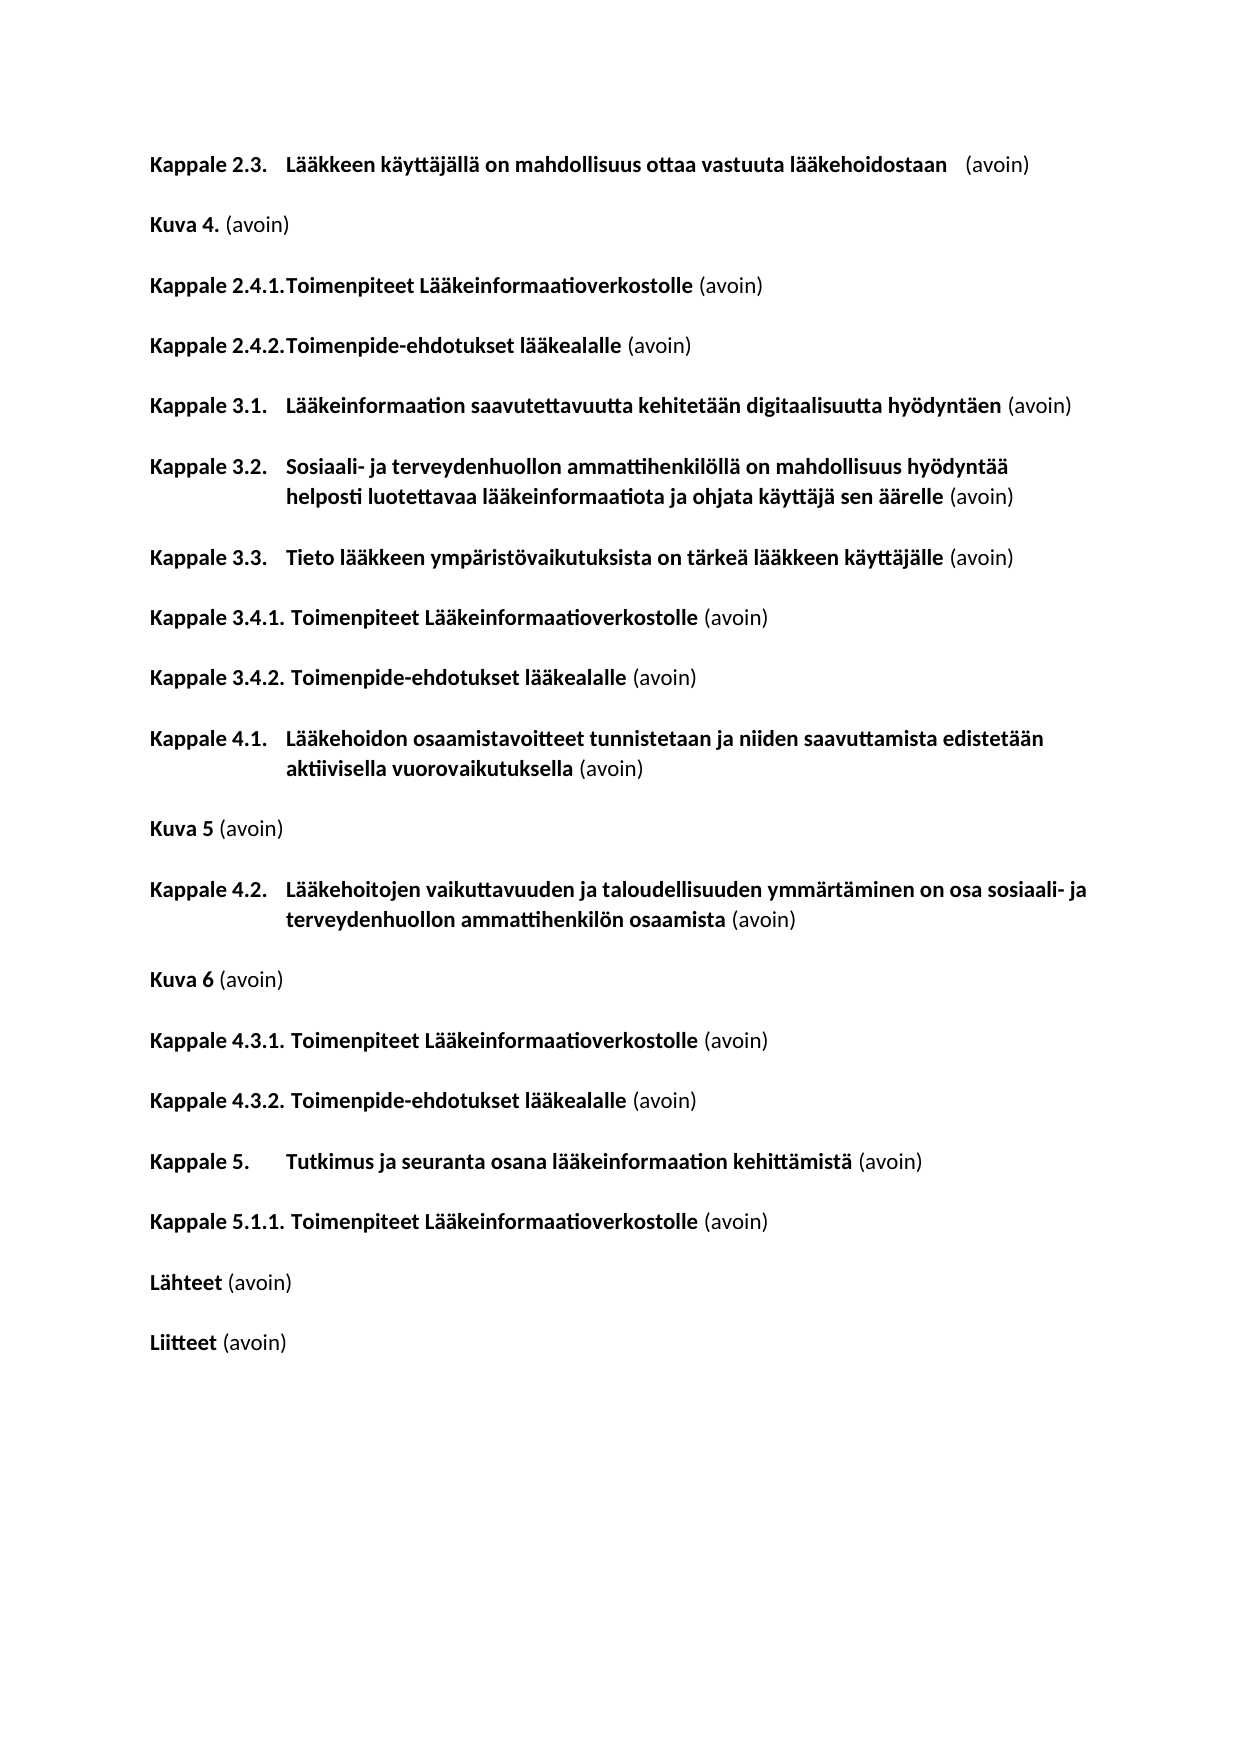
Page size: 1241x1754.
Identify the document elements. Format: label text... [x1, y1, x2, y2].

text Kappale 4.3.2. Toimenpide-ehdotukset lääkealalle (avoin) [150, 1086, 1090, 1114]
text Kappale 3.4.1. Toimenpiteet Lääkeinformaatioverkostolle (avoin) [150, 603, 1090, 631]
text Lähteet (avoin) [150, 1268, 1090, 1296]
text Kuva 4. (avoin) [150, 210, 1090, 238]
text Kappale 3.1. Lääkeinformaation saavutettavuutta kehitetään digitaalisuutta hyödyntäen (avoin) [150, 392, 1090, 420]
text Kuva 6 (avoin) [150, 966, 1090, 994]
text Kappale 2.3. Lääkkeen käyttäjällä on mahdollisuus ottaa vastuuta lääkehoidostaan (avoin) [150, 150, 1090, 178]
text Kappale 3.2. Sosiaali- ja terveydenhuollon ammattihenkilöllä on mahdollisuus hyödyntää helposti luotettavaa lääkeinformaatiota ja ohjata käyttäjä sen äärelle (avoin) [150, 452, 1090, 510]
text Liitteet (avoin) [150, 1328, 1090, 1356]
text Kappale 4.3.1. Toimenpiteet Lääkeinformaatioverkostolle (avoin) [150, 1026, 1090, 1054]
text Kuva 5 (avoin) [150, 814, 1090, 843]
text Kappale 2.4.1. Toimenpiteet Lääkeinformaatioverkostolle (avoin) [150, 271, 1090, 299]
text Kappale 2.4.2. Toimenpide-ehdotukset lääkealalle (avoin) [150, 331, 1090, 359]
text Kappale 5.1.1. Toimenpiteet Lääkeinformaatioverkostolle (avoin) [150, 1207, 1090, 1235]
text Kappale 5. Tutkimus ja seuranta osana lääkeinformaation kehittämistä (avoin) [150, 1147, 1090, 1175]
text Kappale 3.3. Tieto lääkkeen ympäristövaikutuksista on tärkeä lääkkeen käyttäjälle (avoin) [150, 543, 1090, 571]
text Kappale 3.4.2. Toimenpide-ehdotukset lääkealalle (avoin) [150, 663, 1090, 692]
text Kappale 4.1. Lääkehoidon osaamistavoitteet tunnistetaan ja niiden saavuttamista edistetään aktiivisella vuorovaikutuksella (avoin) [150, 724, 1090, 782]
text Kappale 4.2. Lääkehoitojen vaikuttavuuden ja taloudellisuuden ymmärtäminen on osa sosiaali- ja terveydenhuollon ammattihenkilön osaamista (avoin) [150, 875, 1090, 933]
